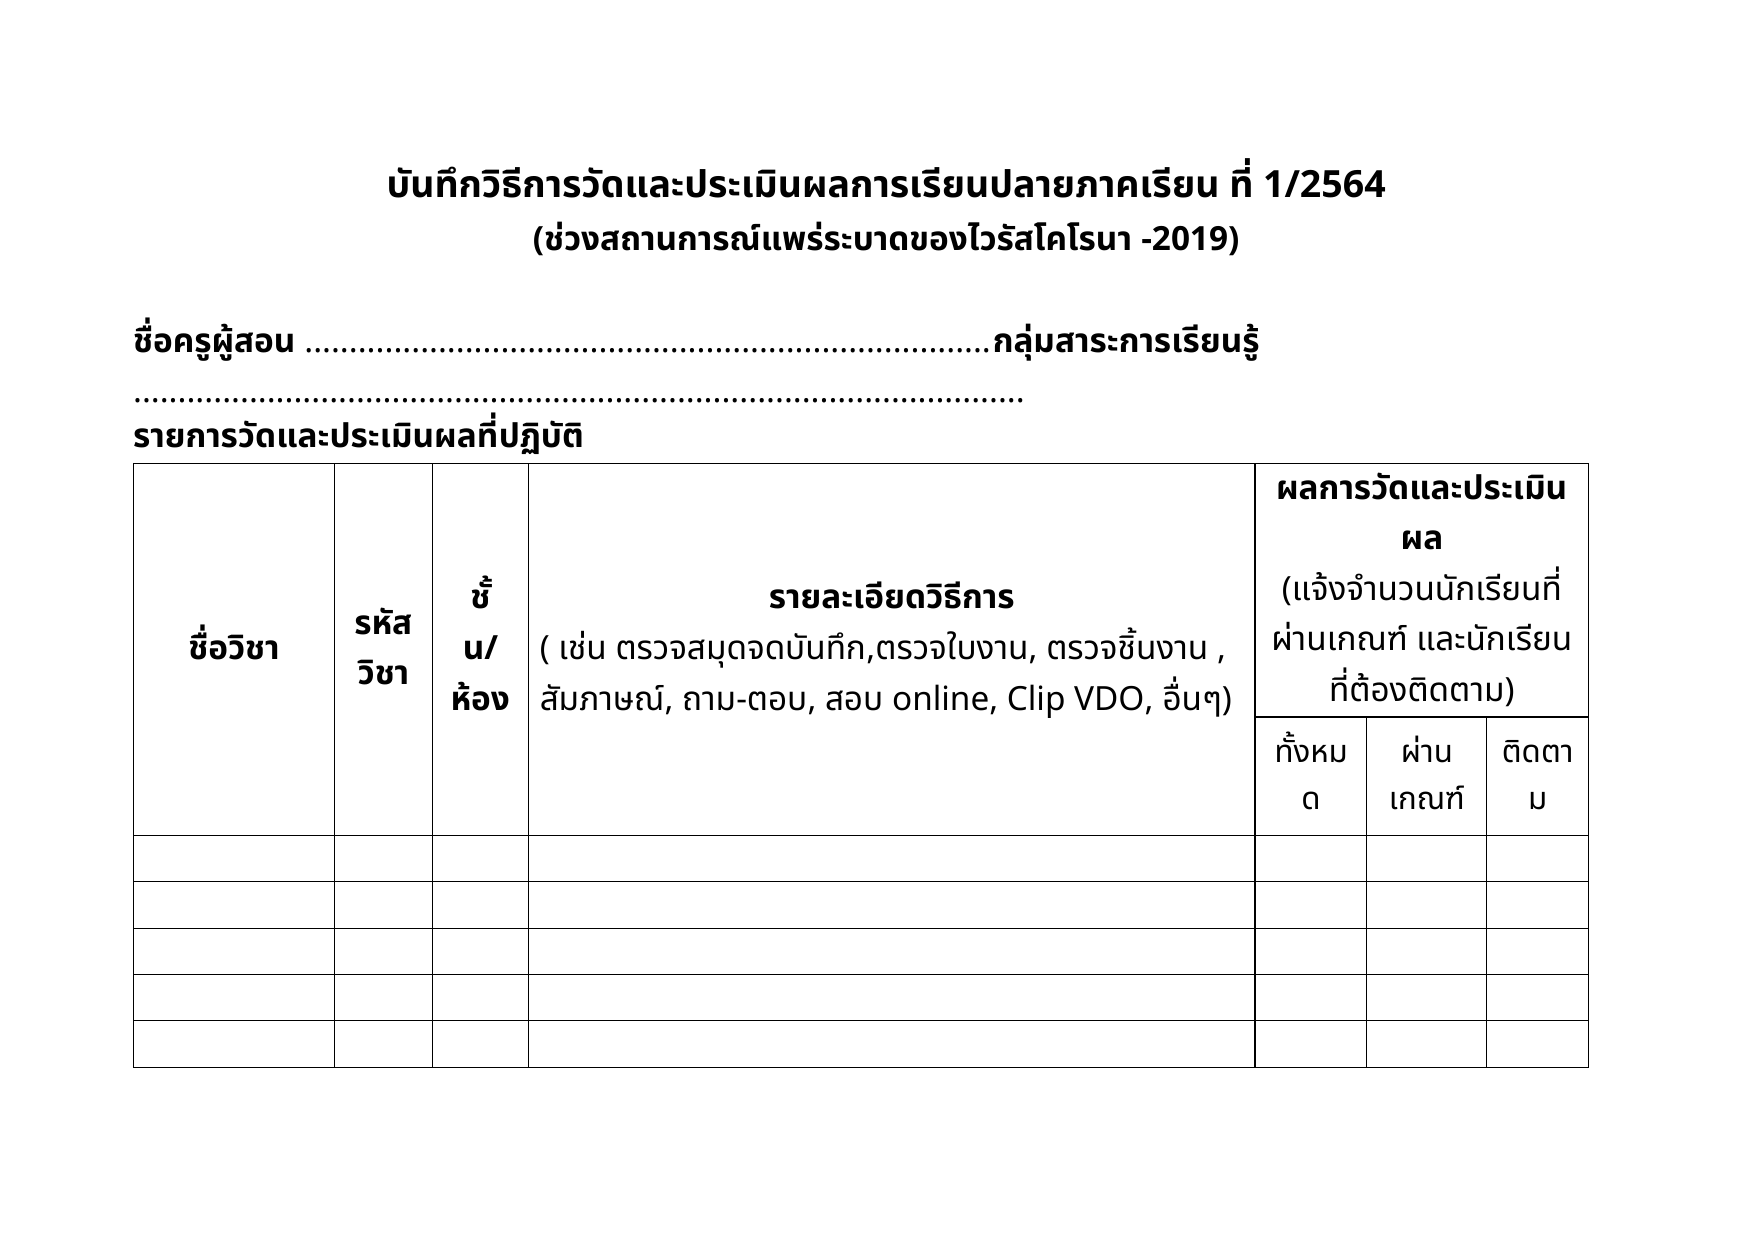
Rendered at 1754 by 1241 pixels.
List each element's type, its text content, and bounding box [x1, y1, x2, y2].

table_cell [433, 1021, 528, 1067]
table_cell ผ่านเกณฑ์ [1367, 718, 1486, 834]
table_cell [1367, 1021, 1486, 1067]
table_cell [134, 1021, 334, 1067]
table_header ชั้น/ห้อง [433, 464, 528, 834]
text รายการวัดและประเมินผลที่ปฏิบัติ [133, 412, 1639, 463]
text ชื่อครูผู้สอน .............................................................................กลุ่มสาระการเรียนรู้ .................................................................................................... [133, 316, 1639, 412]
table_cell [433, 975, 528, 1020]
table_header ชื่อวิชา [134, 464, 334, 834]
table_cell [335, 882, 432, 927]
table_cell [433, 882, 528, 927]
table_cell [529, 929, 1254, 974]
table_header รายละเอียดวิธีการ ( เช่น ตรวจสมุดจดบันทึก,ตรวจใบงาน, ตรวจชิ้นงาน , สัมภาษณ์, ถาม-ตอบ, สอบ online, Clip VDO, อื่นๆ) [529, 464, 1254, 834]
table_cell [1256, 975, 1366, 1020]
table_cell [1367, 929, 1486, 974]
table_cell [335, 929, 432, 974]
table_header ผลการวัดและประเมินผล (แจ้งจำนวนนักเรียนที่ผ่านเกณฑ์ และนักเรียนที่ต้องติดตาม) [1256, 464, 1588, 716]
table_cell [529, 1021, 1254, 1067]
table_cell [529, 882, 1254, 927]
table_cell [134, 882, 334, 927]
table_cell [134, 929, 334, 974]
table_cell [1256, 836, 1366, 881]
table_cell [1367, 975, 1486, 1020]
table_cell [1487, 975, 1588, 1020]
table_header รหัสวิชา [335, 464, 432, 834]
table_cell [529, 975, 1254, 1020]
table_cell [1256, 882, 1366, 927]
table_cell [335, 836, 432, 881]
table_cell [134, 836, 334, 881]
table_cell [433, 929, 528, 974]
table_cell [1487, 882, 1588, 927]
text บันทึกวิธีการวัดและประเมินผลการเรียนปลายภาคเรียน ที่ 1/2564 [133, 158, 1639, 215]
table_cell [1487, 1021, 1588, 1067]
table_cell [335, 975, 432, 1020]
table_cell [1367, 882, 1486, 927]
table_cell [134, 975, 334, 1020]
table_cell [433, 836, 528, 881]
table_cell [335, 1021, 432, 1067]
table_cell [1487, 929, 1588, 974]
table_cell ติดตาม [1487, 718, 1588, 834]
table_cell [1256, 929, 1366, 974]
text (ช่วงสถานการณ์แพร่ระบาดของไวรัสโคโรนา -2019) [133, 215, 1639, 265]
table_cell [1256, 1021, 1366, 1067]
table_cell [1367, 836, 1486, 881]
table_cell [1487, 836, 1588, 881]
table_cell [529, 836, 1254, 881]
table_cell ทั้งหมด [1256, 718, 1366, 834]
